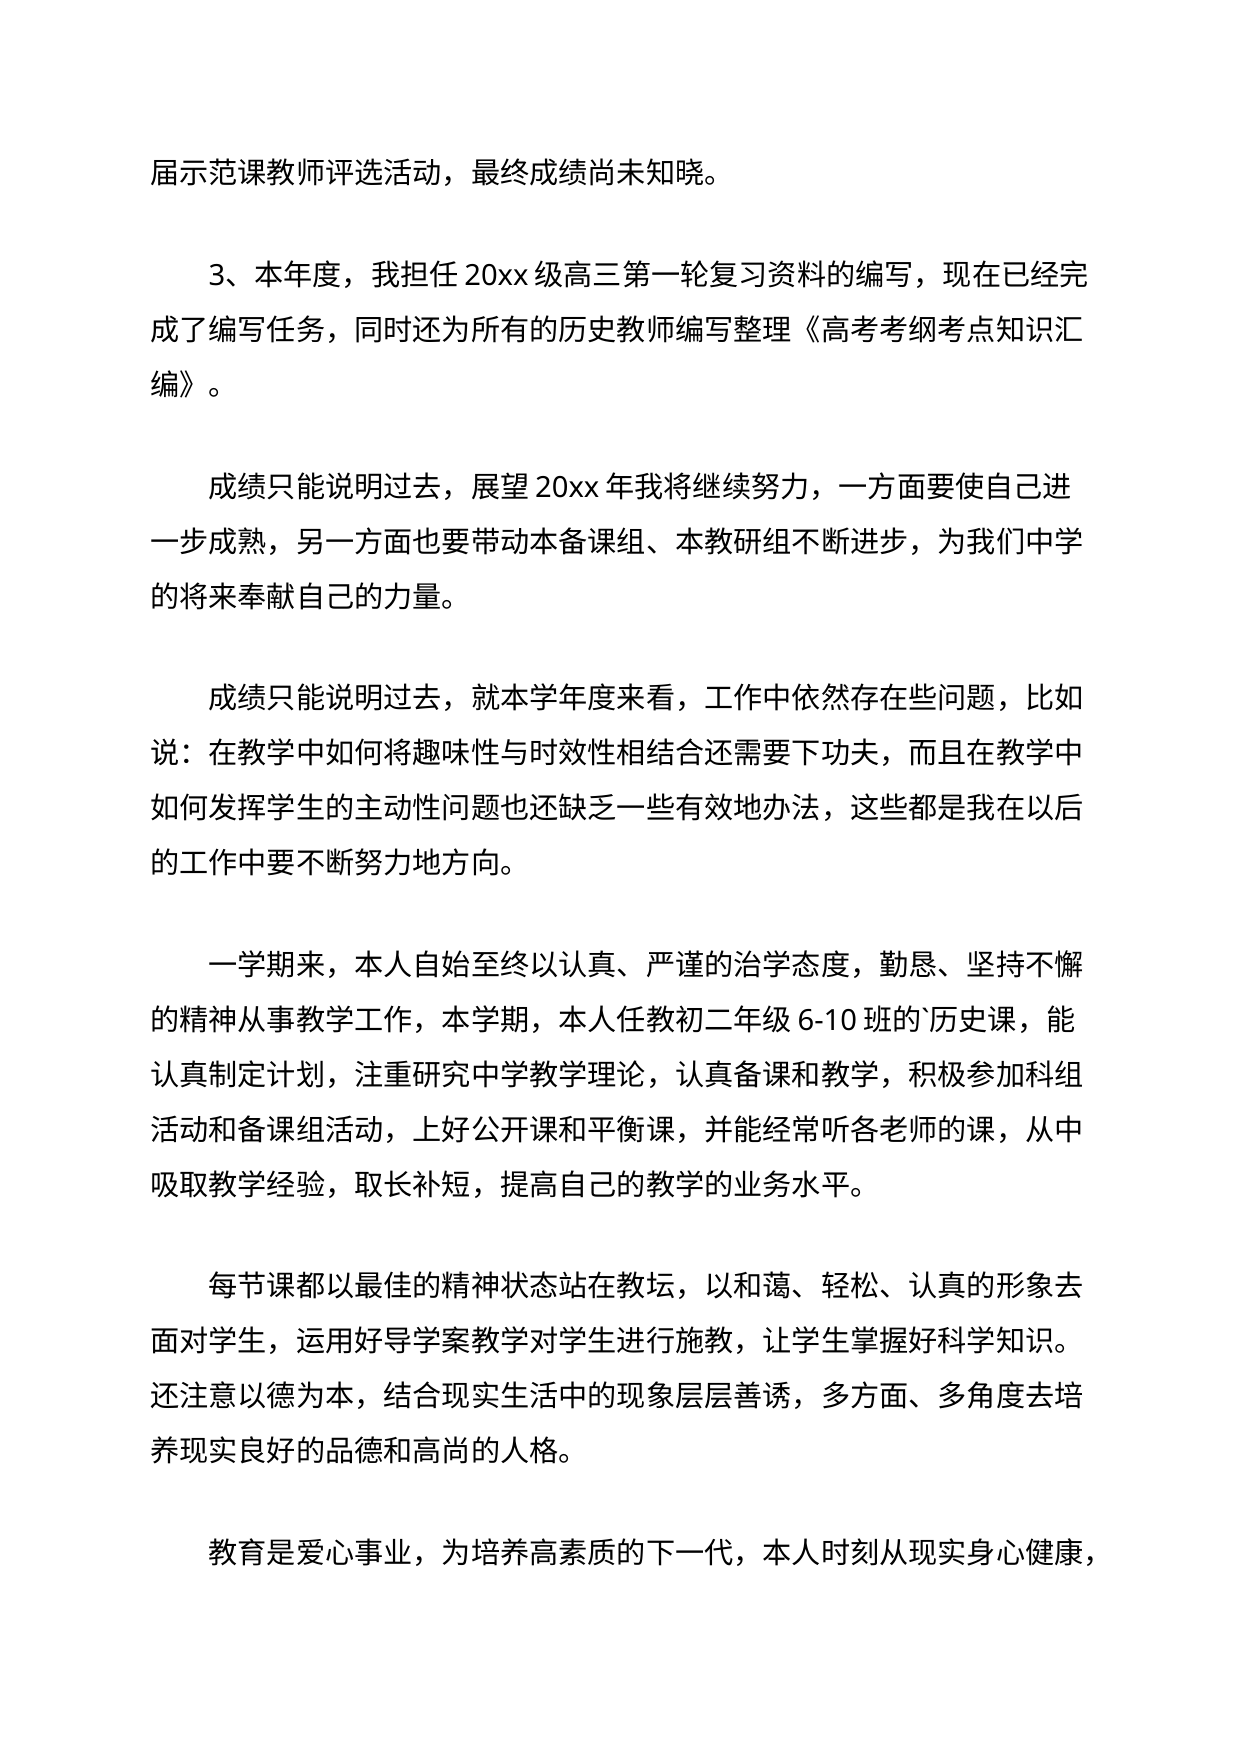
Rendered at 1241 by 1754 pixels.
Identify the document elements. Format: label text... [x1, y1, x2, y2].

text 成绩只能说明过去，就本学年度来看，工作中依然存在些问题，比如说：在教学中如何将趣味性与时效性相结合还需要下功夫，而且在教学中如何发挥学生的主动性问题也还缺乏一些有效地办法，这些都是我在以后的工作中要不断努力地方向。 [150, 675, 1090, 882]
text 每节课都以最佳的精神状态站在教坛，以和蔼、轻松、认真的形象去面对学生，运用好导学案教学对学生进行施教，让学生掌握好科学知识。还注意以德为本，结合现实生活中的现象层层善诱，多方面、多角度去培养现实良好的品德和高尚的人格。 [150, 1263, 1090, 1470]
text 一学期来，本人自始至终以认真、严谨的治学态度，勤恳、坚持不懈的精神从事教学工作，本学期，本人任教初二年级6-10班的`历史课，能认真制定计划，注重研究中学教学理论，认真备课和教学，积极参加科组活动和备课组活动，上好公开课和平衡课，并能经常听各老师的课，从中吸取教学经验，取长补短，提高自己的教学的业务水平。 [150, 942, 1090, 1203]
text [150, 1529, 1090, 1572]
text 3、本年度，我担任20xx级高三第一轮复习资料的编写，现在已经完成了编写任务，同时还为所有的历史教师编写整理《高考考纲考点知识汇编》。 [150, 252, 1090, 404]
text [150, 150, 1090, 192]
text 成绩只能说明过去，展望20xx年我将继续努力，一方面要使自己进一步成熟，另一方面也要带动本备课组、本教研组不断进步，为我们中学的将来奉献自己的力量。 [150, 463, 1090, 616]
